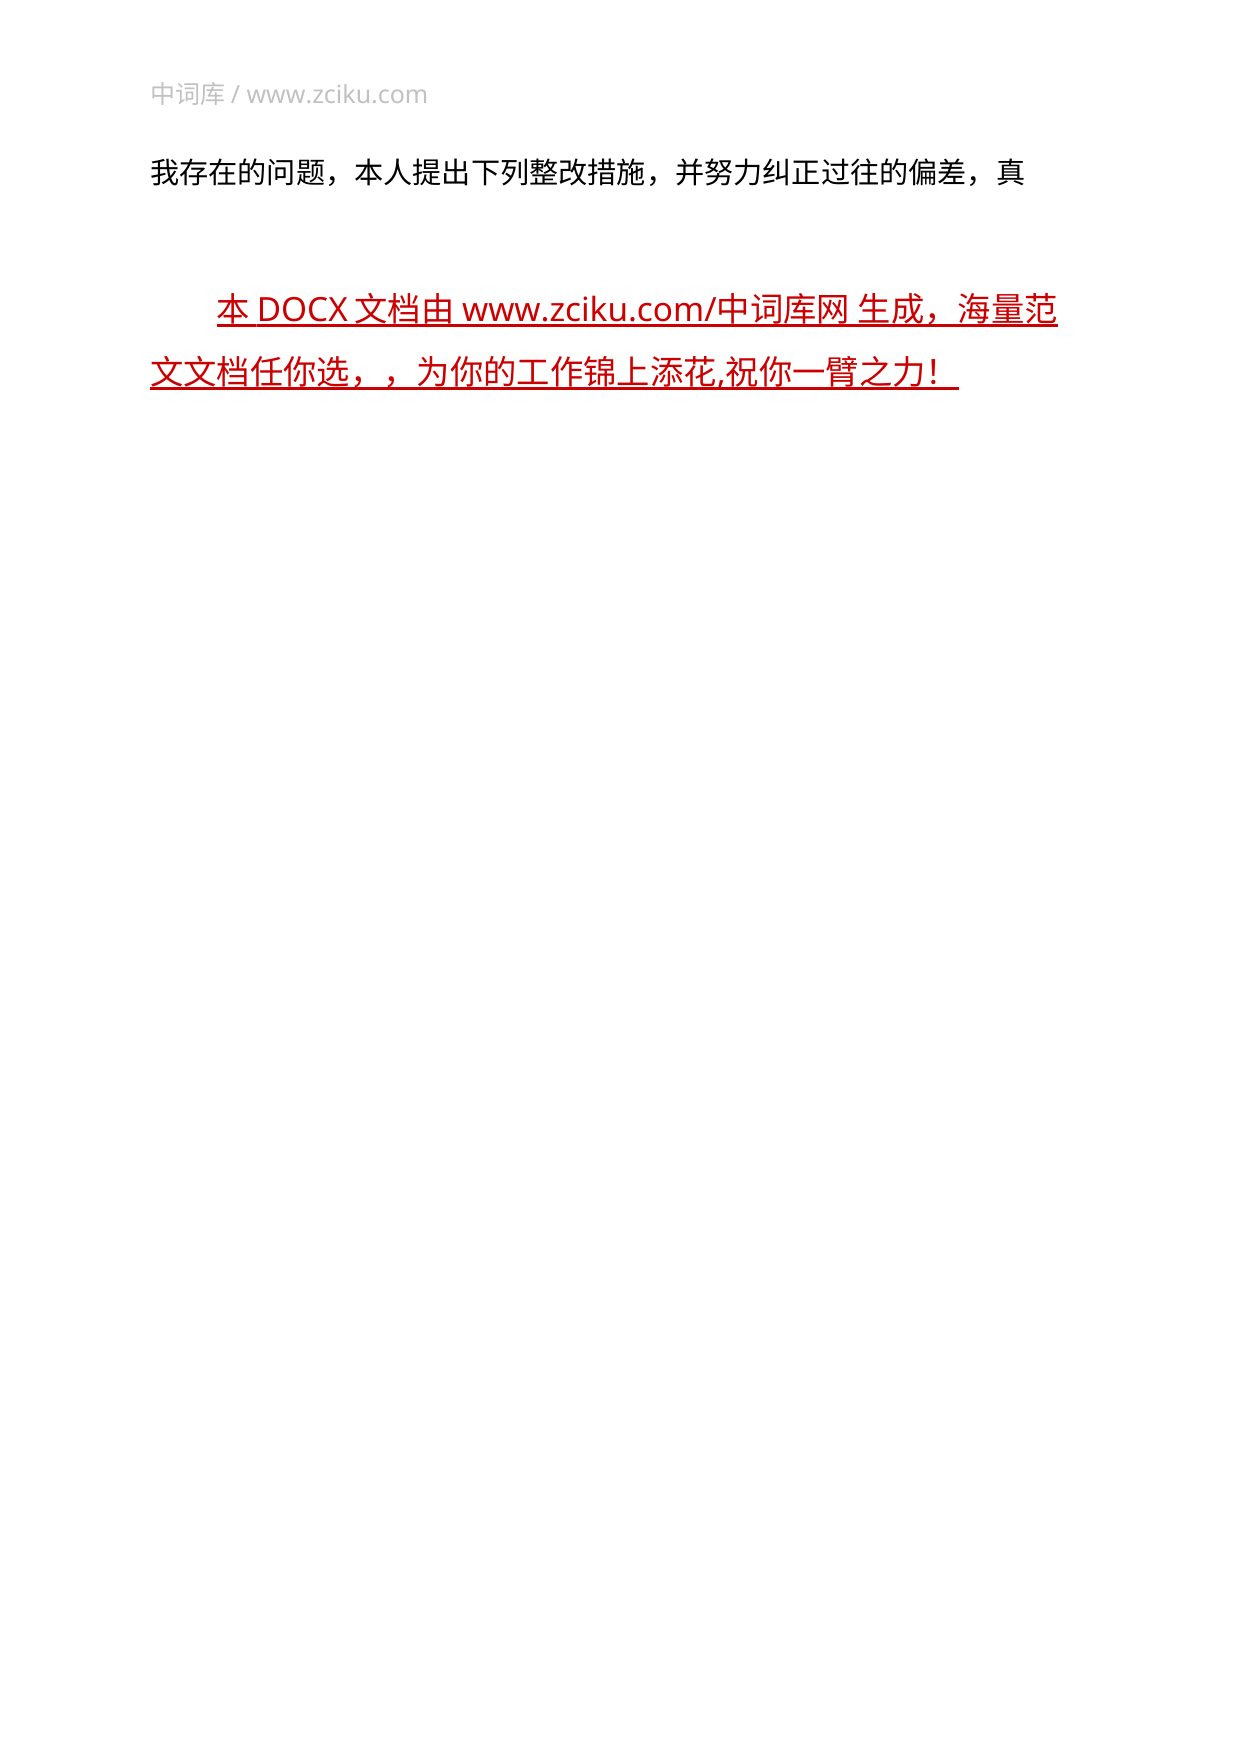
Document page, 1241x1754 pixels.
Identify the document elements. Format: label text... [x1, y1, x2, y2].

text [150, 150, 1090, 192]
text 本DOCX文档由 www.zciku.com/中词库网 生成，海量范文文档任你选，，为你的工作锦上添花,祝你一臂之力！ [150, 283, 1090, 394]
